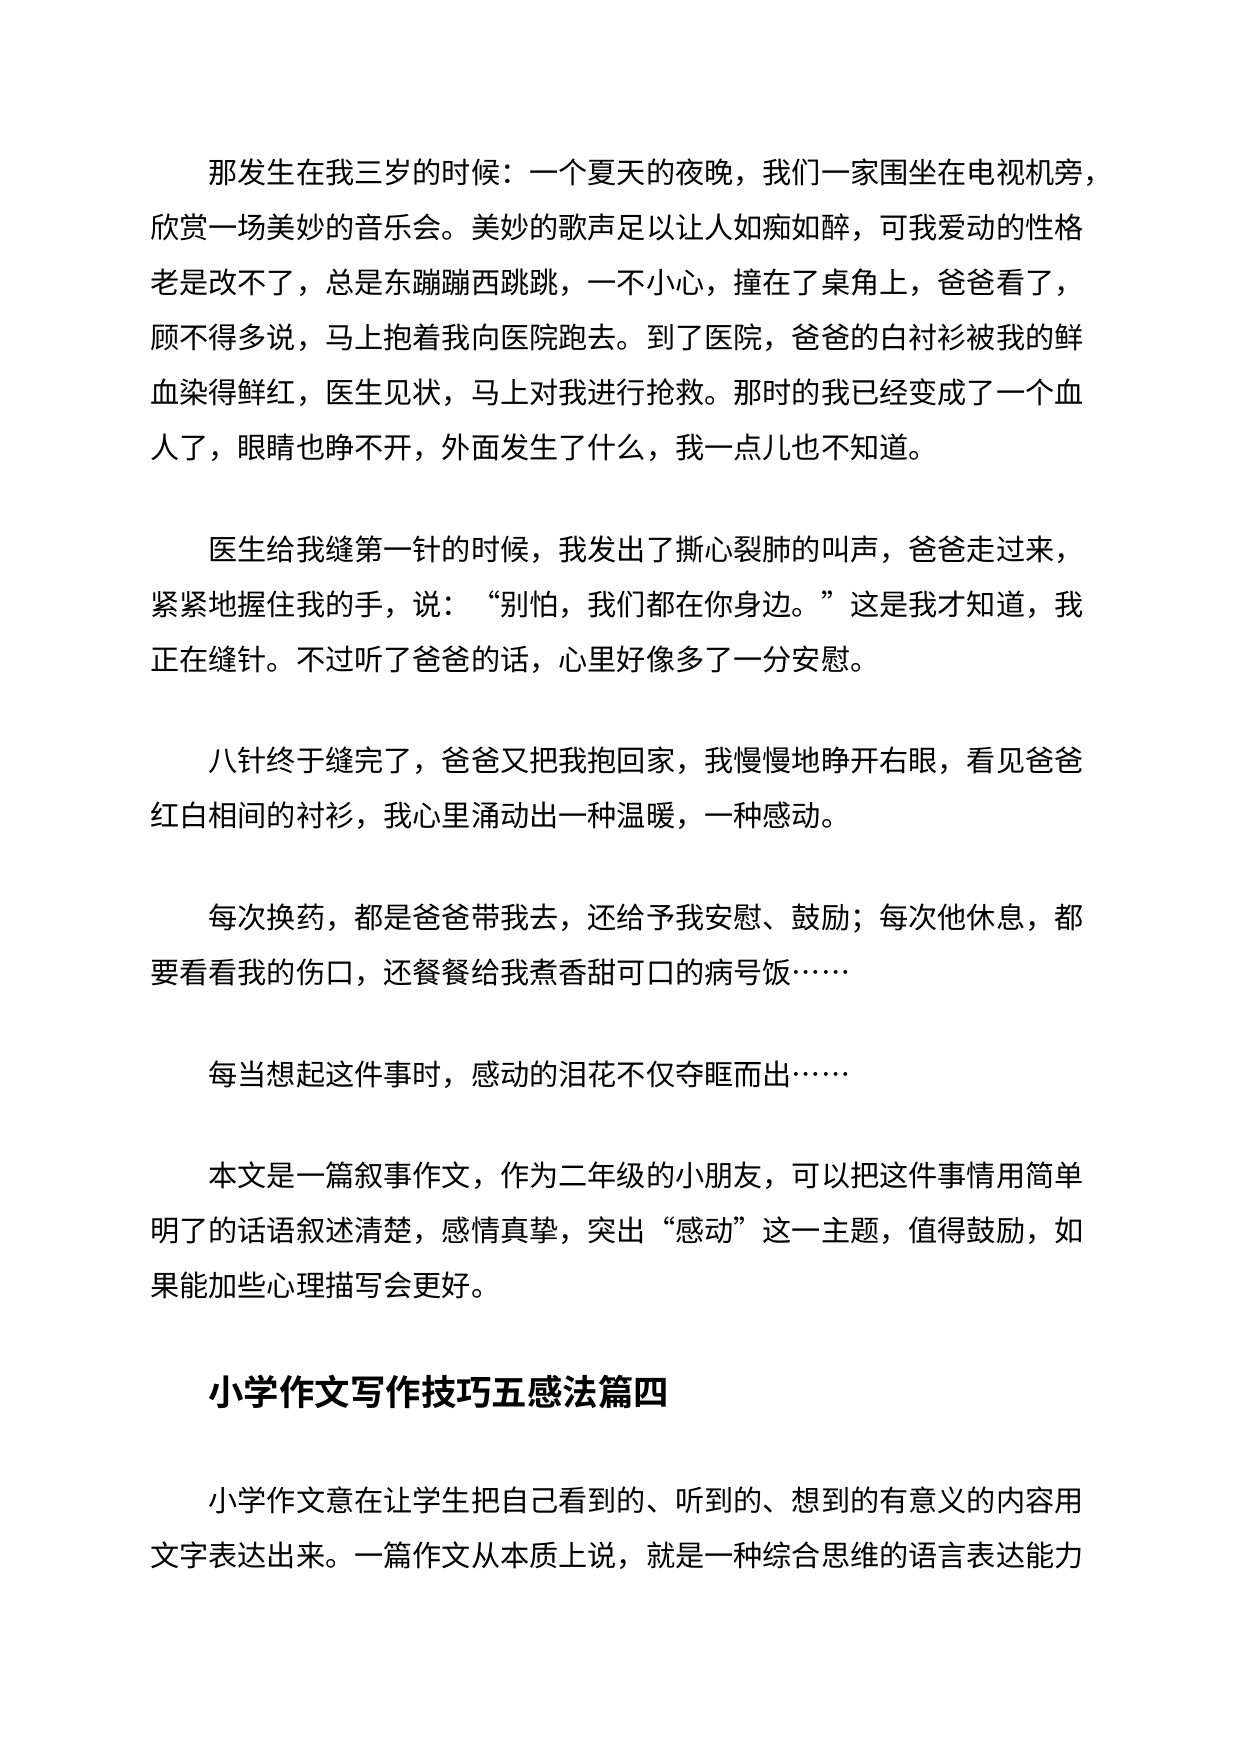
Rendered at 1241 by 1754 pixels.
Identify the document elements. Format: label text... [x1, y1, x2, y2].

text 小学作文写作技巧五感法篇四 [150, 1364, 1090, 1416]
text 每当想起这件事时，感动的泪花不仅夺眶而出…… [150, 1051, 1090, 1093]
text 八针终于缝完了，爸爸又把我抱回家，我慢慢地睁开右眼，看见爸爸红白相间的衬衫，我心里涌动出一种温暖，一种感动。 [150, 738, 1090, 835]
text 本文是一篇叙事作文，作为二年级的小朋友，可以把这件事情用简单明了的话语叙述清楚，感情真挚，突出“感动”这一主题，值得鼓励，如果能加些心理描写会更好。 [150, 1153, 1090, 1305]
text 那发生在我三岁的时候：一个夏天的夜晚，我们一家围坐在电视机旁，欣赏一场美妙的音乐会。美妙的歌声足以让人如痴如醉，可我爱动的性格老是改不了，总是东蹦蹦西跳跳，一不小心，撞在了桌角上，爸爸看了，顾不得多说，马上抱着我向医院跑去。到了医院，爸爸的白衬衫被我的鲜血染得鲜红，医生见状，马上对我进行抢救。那时的我已经变成了一个血人了，眼睛也睁不开，外面发生了什么，我一点儿也不知道。 [150, 150, 1090, 467]
text 医生给我缝第一针的时候，我发出了撕心裂肺的叫声，爸爸走过来，紧紧地握住我的手，说：“别怕，我们都在你身边。”这是我才知道，我正在缝针。不过听了爸爸的话，心里好像多了一分安慰。 [150, 526, 1090, 678]
text 每次换药，都是爸爸带我去，还给予我安慰、鼓励；每次他休息，都要看看我的伤口，还餐餐给我煮香甜可口的病号饭…… [150, 894, 1090, 992]
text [150, 1478, 1090, 1575]
